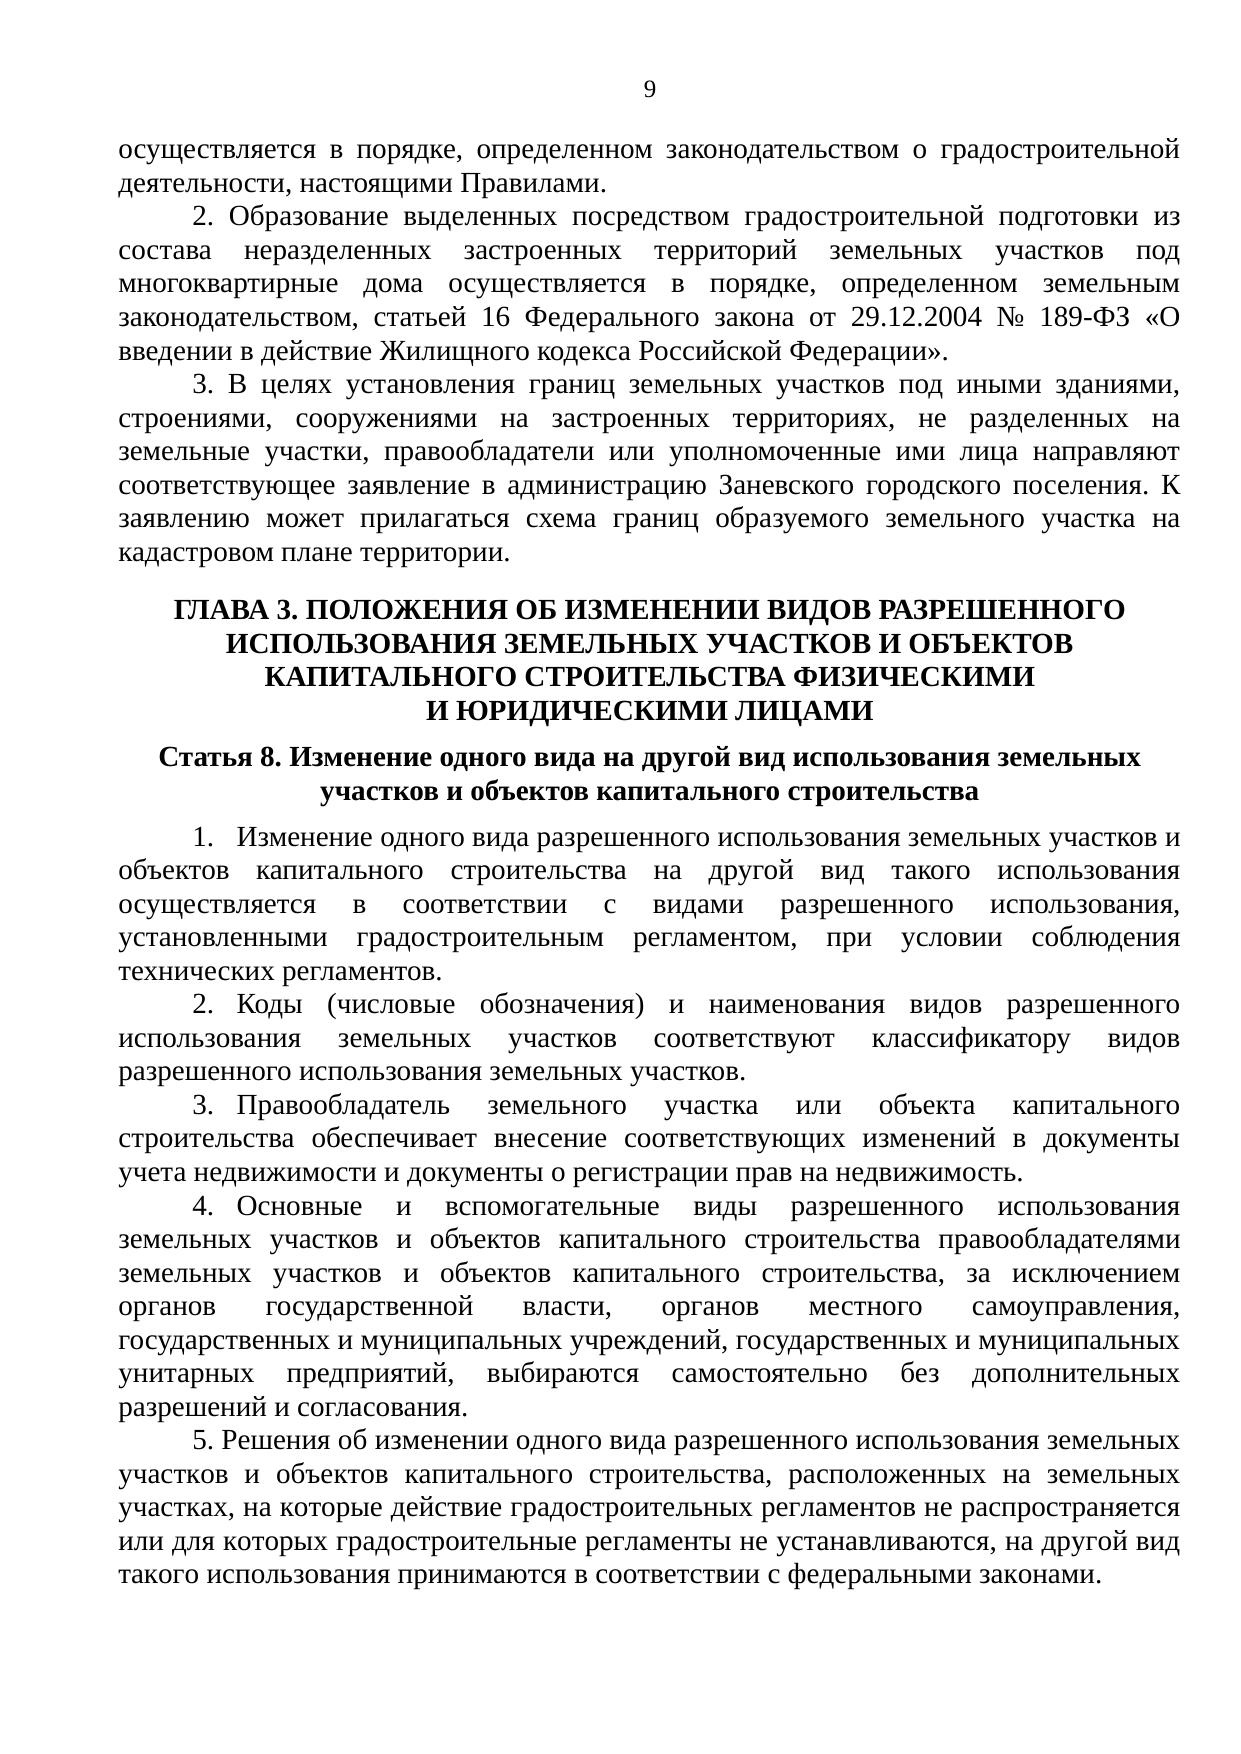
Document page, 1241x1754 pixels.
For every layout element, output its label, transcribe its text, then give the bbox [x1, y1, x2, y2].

text 3. В целях установления границ земельных участков под иными зданиями, строениями, сооружениями на застроенных территориях, не разделенных на земельные участки, правообладатели или уполномоченные ими лица направляют соответствующее заявление в администрацию Заневского городского поселения. К заявлению может прилагаться схема границ образуемого земельного участка на кадастровом плане территории. [118, 366, 1181, 567]
list Коды (числовые обозначения) и наименования видов разрешенного использования земельных участков соответствуют классификатору видов разрешенного использования земельных участков. [118, 986, 1181, 1087]
text 2. Образование выделенных посредством градостроительной подготовки из состава неразделенных застроенных территорий земельных участков под многоквартирные дома осуществляется в порядке, определенном земельным законодательством, статьей 16 Федерального закона от 29.12.2004 № 189-ФЗ «О введении в действие Жилищного кодекса Российской Федерации». [118, 198, 1181, 366]
subtitle Статья 8. Изменение одного вида на другой вид использования земельных участков и объектов капитального строительства [118, 739, 1181, 806]
list Правообладатель земельного участка или объекта капитального строительства обеспечивает внесение соответствующих изменений в документы учета недвижимости и документы о регистрации прав на недвижимость. [118, 1087, 1181, 1188]
list Основные и вспомогательные виды разрешенного использования земельных участков и объектов капитального строительства правообладателями земельных участков и объектов капитального строительства, за исключением органов государственной власти, органов местного самоуправления, государственных и муниципальных учреждений, государственных и муниципальных унитарных предприятий, выбираются самостоятельно без дополнительных разрешений и согласования. [118, 1188, 1181, 1422]
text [118, 131, 1181, 198]
subtitle ГЛАВА 3. ПОЛОЖЕНИЯ ОБ ИЗМЕНЕНИИ ВИДОВ РАЗРЕШЕННОГО ИСПОЛЬЗОВАНИЯ ЗЕМЕЛЬНЫХ УЧАСТКОВ И ОБЪЕКТОВ КАПИТАЛЬНОГО СТРОИТЕЛЬСТВА ФИЗИЧЕСКИМИ И ЮРИДИЧЕСКИМИ ЛИЦАМИ [118, 592, 1181, 727]
text 5. Решения об изменении одного вида разрешенного использования земельных участков и объектов капитального строительства, расположенных на земельных участках, на которые действие градостроительных регламентов не распространяется или для которых градостроительные регламенты не устанавливаются, на другой вид такого использования принимаются в соответствии с федеральными законами. [118, 1422, 1181, 1590]
list Изменение одного вида разрешенного использования земельных участков и объектов капитального строительства на другой вид такого использования осуществляется в соответствии с видами разрешенного использования, установленными градостроительным регламентом, при условии соблюдения технических регламентов. [118, 819, 1181, 986]
